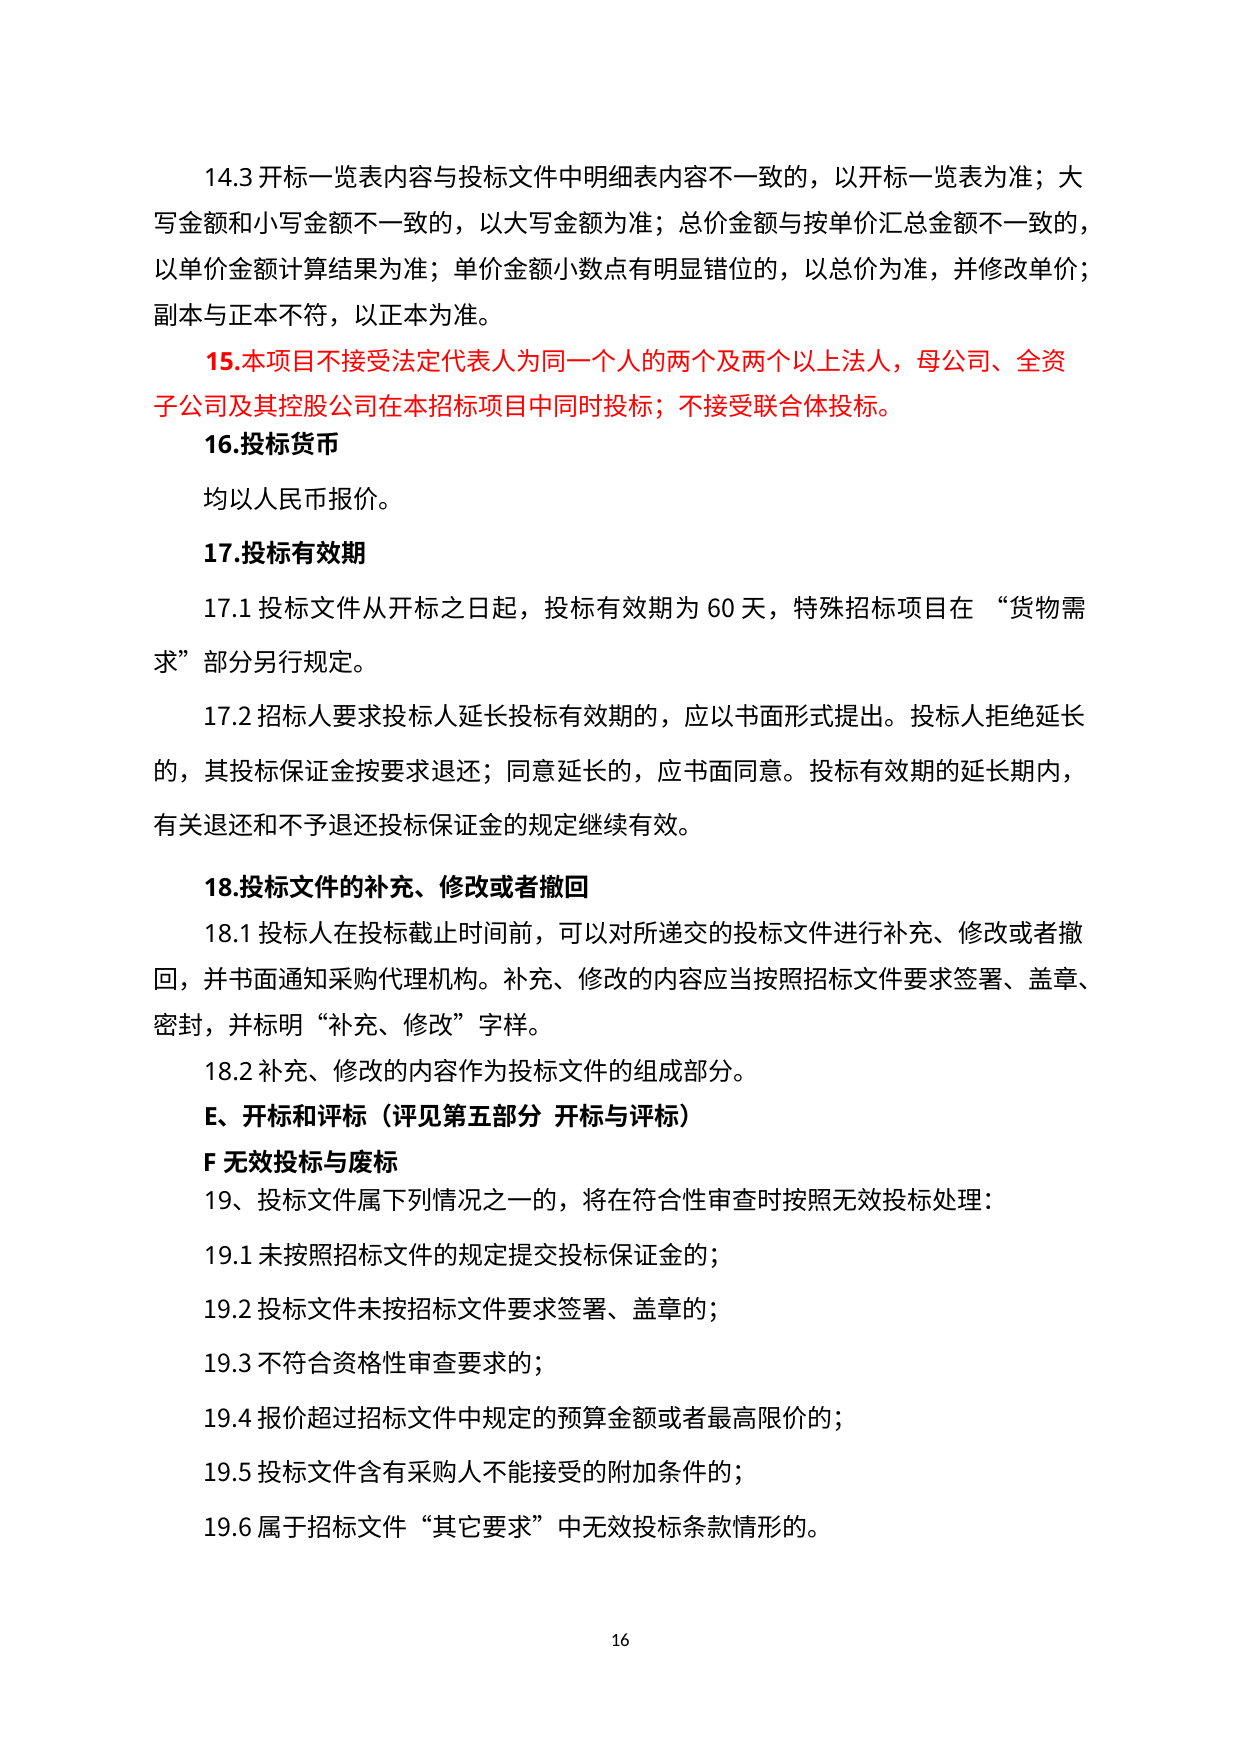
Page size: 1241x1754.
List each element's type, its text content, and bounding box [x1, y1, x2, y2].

text 17.1投标文件从开标之日起，投标有效期为60天，特殊招标项目在 “货物需求”部分另行规定。 [153, 588, 1087, 679]
text 17.2招标人要求投标人延长投标有效期的，应以书面形式提出。投标人拒绝延长的，其投标保证金按要求退还；同意延长的，应书面同意。投标有效期的延长期内，有关退还和不予退还投标保证金的规定继续有效。 [153, 697, 1087, 842]
text 19.3不符合资格性审查要求的； [153, 1344, 1087, 1380]
text 16.投标货币 [153, 425, 1087, 461]
text 18.投标文件的补充、修改或者撤回 [153, 860, 1087, 906]
text 19.1未按照招标文件的规定提交投标保证金的； [153, 1235, 1087, 1271]
text 14.3开标一览表内容与投标文件中明细表内容不一致的，以开标一览表为准；大写金额和小写金额不一致的，以大写金额为准；总价金额与按单价汇总金额不一致的，以单价金额计算结果为准；单价金额小数点有明显错位的，以总价为准，并修改单价；副本与正本不符，以正本为准。 [153, 150, 1087, 333]
text 18.1投标人在投标截止时间前，可以对所递交的投标文件进行补充、修改或者撤回，并书面通知采购代理机构。补充、修改的内容应当按照招标文件要求签署、盖章、密封，并标明“补充、修改”字样。 [153, 906, 1087, 1043]
text 19.2投标文件未按招标文件要求签署、盖章的； [153, 1289, 1087, 1326]
text 19.4报价超过招标文件中规定的预算金额或者最高限价的； [153, 1398, 1087, 1434]
text 19.6属于招标文件“其它要求”中无效投标条款情形的。 [153, 1507, 1087, 1543]
text 15.本项目不接受法定代表人为同一个人的两个及两个以上法人，母公司、全资子公司及其控股公司在本招标项目中同时投标；不接受联合体投标。 [153, 333, 1087, 425]
text 19.5投标文件含有采购人不能接受的附加条件的； [153, 1453, 1087, 1489]
text E、开标和评标（评见第五部分 开标与评标） [153, 1089, 1087, 1135]
text F 无效投标与废标 [153, 1135, 1087, 1181]
text 18.2补充、修改的内容作为投标文件的组成部分。 [153, 1043, 1087, 1089]
text 17.投标有效期 [153, 534, 1087, 570]
text 19、投标文件属下列情况之一的，将在符合性审查时按照无效投标处理： [153, 1181, 1087, 1217]
text 均以人民币报价。 [153, 479, 1087, 516]
